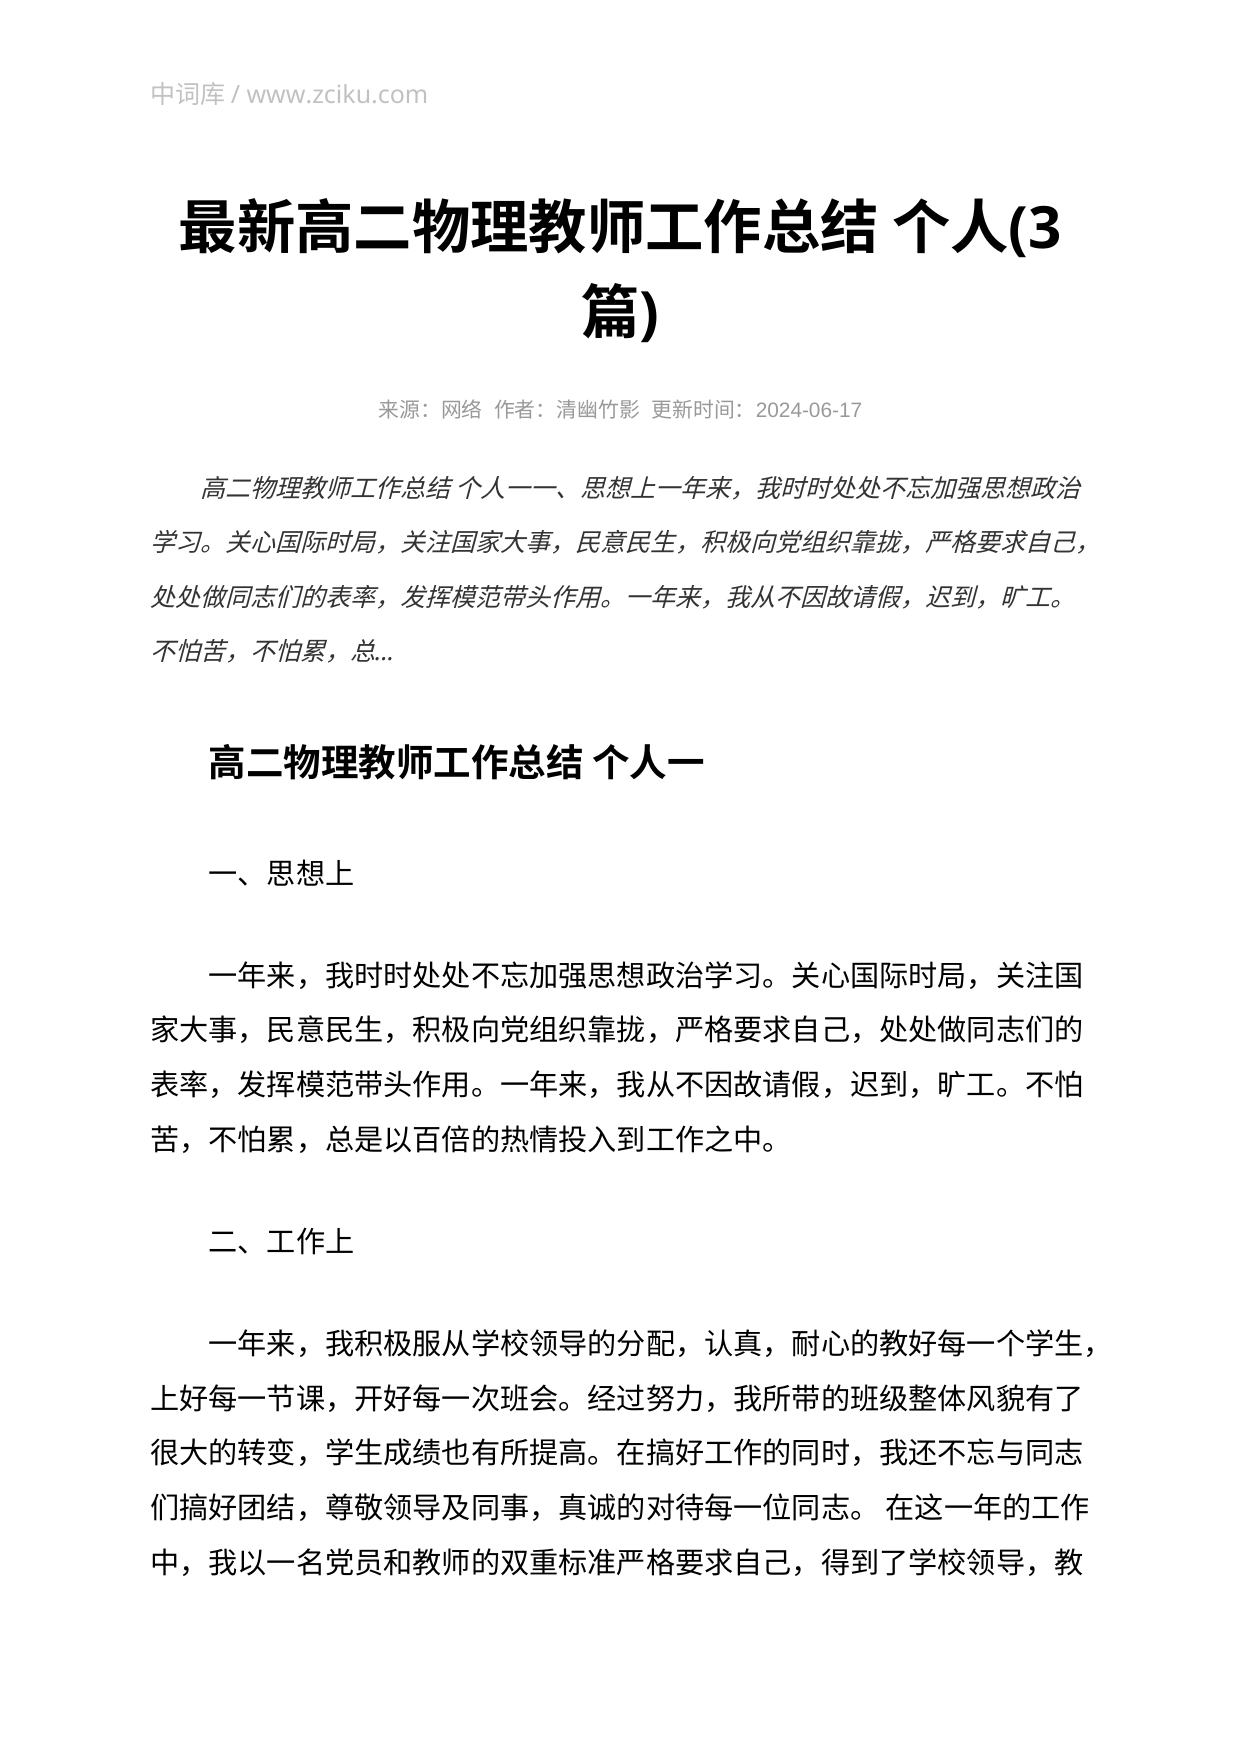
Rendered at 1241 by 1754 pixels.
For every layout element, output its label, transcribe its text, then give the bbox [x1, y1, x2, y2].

text 一年来，我时时处处不忘加强思想政治学习。关心国际时局，关注国家大事，民意民生，积极向党组织靠拢，严格要求自己，处处做同志们的表率，发挥模范带头作用。一年来，我从不因故请假，迟到，旷工。不怕苦，不怕累，总是以百倍的热情投入到工作之中。 [150, 952, 1090, 1159]
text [150, 1320, 1090, 1582]
text 高二物理教师工作总结 个人一 [150, 733, 1090, 787]
text 高二物理教师工作总结 个人一一、思想上一年来，我时时处处不忘加强思想政治学习。关心国际时局，关注国家大事，民意民生，积极向党组织靠拢，严格要求自己，处处做同志们的表率，发挥模范带头作用。一年来，我从不因故请假，迟到，旷工。不怕苦，不怕累，总... [150, 468, 1090, 668]
subtitle 最新高二物理教师工作总结 个人(3篇) [150, 181, 1090, 351]
text 一、思想上 [150, 850, 1090, 893]
text 来源：网络 作者：清幽竹影 更新时间：2024-06-17 [150, 398, 1090, 422]
text 二、工作上 [150, 1218, 1090, 1261]
